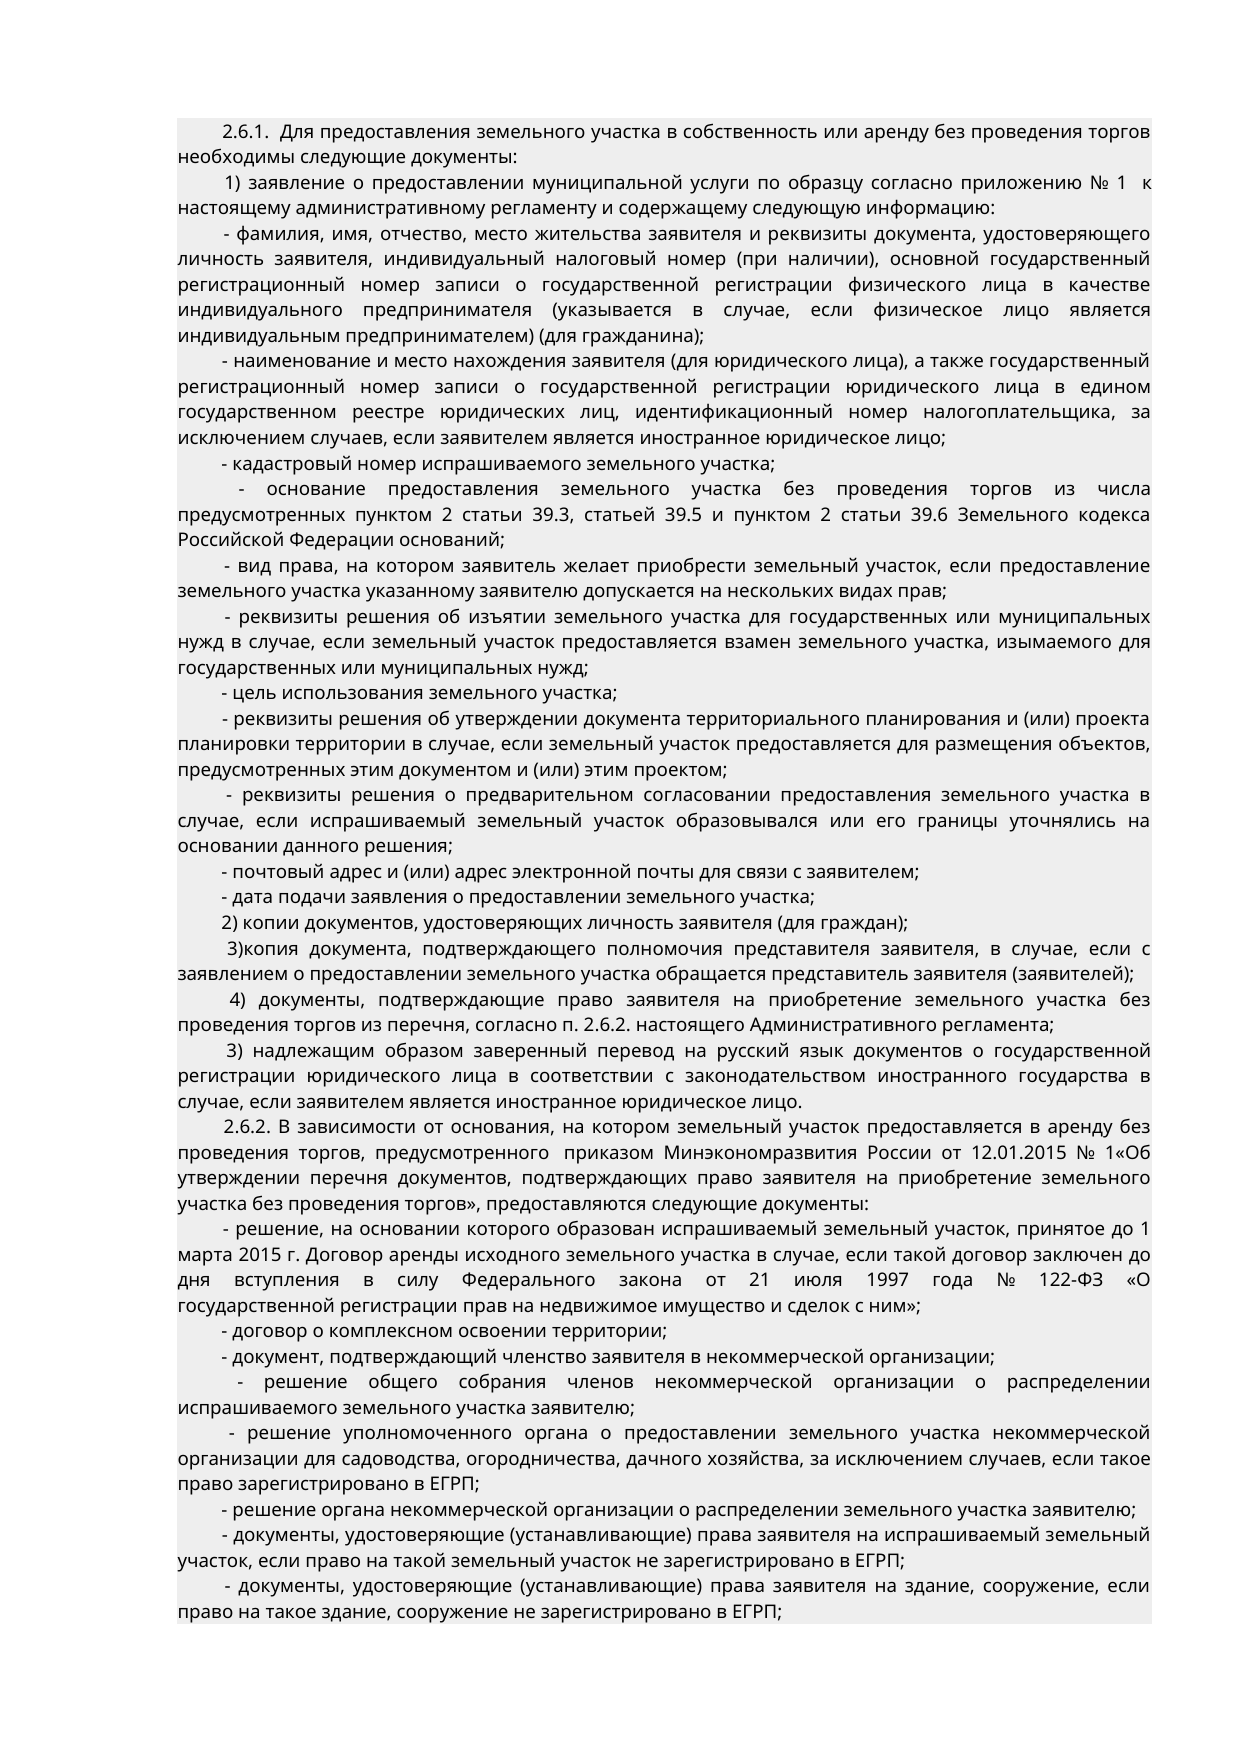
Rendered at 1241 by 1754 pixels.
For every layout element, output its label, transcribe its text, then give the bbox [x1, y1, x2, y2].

text - документ, подтверждающий членство заявителя в некоммерческой организации; [177, 1343, 1152, 1369]
text - дата подачи заявления о предоставлении земельного участка; [177, 884, 1152, 909]
text - наименование и место нахождения заявителя (для юридического лица), а также государственный регистрационный номер записи о государственной регистрации юридического лица в едином государственном реестре юридических лиц, идентификационный номер налогоплательщика, за исключением случаев, если заявителем является иностранное юридическое лицо; [177, 348, 1152, 450]
text 2) копии документов, удостоверяющих личность заявителя (для граждан); [177, 909, 1152, 935]
text 4) документы, подтверждающие право заявителя на приобретение земельного участка без проведения торгов из перечня, согласно п. 2.6.2. настоящего Административного регламента; [177, 986, 1152, 1037]
text - решение уполномоченного органа о предоставлении земельного участка некоммерческой организации для садоводства, огородничества, дачного хозяйства, за исключением случаев, если такое право зарегистрировано в ЕГРП; [177, 1420, 1152, 1496]
text - решение общего собрания членов некоммерческой организации о распределении испрашиваемого земельного участка заявителю; [177, 1369, 1152, 1420]
text - фамилия, имя, отчество, место жительства заявителя и реквизиты документа, удостоверяющего личность заявителя, индивидуальный налоговый номер (при наличии), основной государственный регистрационный номер записи о государственной регистрации физического лица в качестве индивидуального предпринимателя (указывается в случае, если физическое лицо является индивидуальным предпринимателем) (для гражданина); [177, 220, 1152, 348]
text - документы, удостоверяющие (устанавливающие) права заявителя на здание, сооружение, если право на такое здание, сооружение не зарегистрировано в ЕГРП; [177, 1573, 1152, 1624]
text - реквизиты решения об утверждении документа территориального планирования и (или) проекта планировки территории в случае, если земельный участок предоставляется для размещения объектов, предусмотренных этим документом и (или) этим проектом; [177, 705, 1152, 782]
text - основание предоставления земельного участка без проведения торгов из числа предусмотренных пунктом 2 статьи 39.3, статьей 39.5 и пунктом 2 статьи 39.6 Земельного кодекса Российской Федерации оснований; [177, 475, 1152, 552]
text - реквизиты решения о предварительном согласовании предоставления земельного участка в случае, если испрашиваемый земельный участок образовывался или его границы уточнялись на основании данного решения; [177, 782, 1152, 858]
text 3)копия документа, подтверждающего полномочия представителя заявителя, в случае, если с заявлением о предоставлении земельного участка обращается представитель заявителя (заявителей); [177, 935, 1152, 986]
text - документы, удостоверяющие (устанавливающие) права заявителя на испрашиваемый земельный участок, если право на такой земельный участок не зарегистрировано в ЕГРП; [177, 1522, 1152, 1573]
text - договор о комплексном освоении территории; [177, 1318, 1152, 1343]
text 2.6.2. В зависимости от основания, на котором земельный участок предоставляется в аренду без проведения торгов, предусмотренного приказом Минэкономразвития России от 12.01.2015 № 1«Об утверждении перечня документов, подтверждающих право заявителя на приобретение земельного участка без проведения торгов», предоставляются следующие документы: [177, 1113, 1152, 1216]
text - почтовый адрес и (или) адрес электронной почты для связи с заявителем; [177, 858, 1152, 884]
text - вид права, на котором заявитель желает приобрести земельный участок, если предоставление земельного участка указанному заявителю допускается на нескольких видах прав; [177, 552, 1152, 603]
text - реквизиты решения об изъятии земельного участка для государственных или муниципальных нужд в случае, если земельный участок предоставляется взамен земельного участка, изымаемого для государственных или муниципальных нужд; [177, 603, 1152, 679]
text 3) надлежащим образом заверенный перевод на русский язык документов о государственной регистрации юридического лица в соответствии с законодательством иностранного государства в случае, если заявителем является иностранное юридическое лицо. [177, 1037, 1152, 1113]
text - решение органа некоммерческой организации о распределении земельного участка заявителю; [177, 1496, 1152, 1522]
text - цель использования земельного участка; [177, 679, 1152, 705]
text 2.6.1. Для предоставления земельного участка в собственность или аренду без проведения торгов необходимы следующие документы: [177, 118, 1152, 169]
text - решение, на основании которого образован испрашиваемый земельный участок, принятое до 1 марта 2015 г. Договор аренды исходного земельного участка в случае, если такой договор заключен до дня вступления в силу Федерального закона от 21 июля 1997 года № 122-ФЗ «О государственной регистрации прав на недвижимое имущество и сделок с ним»; [177, 1216, 1152, 1318]
text - кадастровый номер испрашиваемого земельного участка; [177, 450, 1152, 475]
text 1) заявление о предоставлении муниципальной услуги по образцу согласно приложению № 1 к настоящему административному регламенту и содержащему следующую информацию: [177, 169, 1152, 220]
